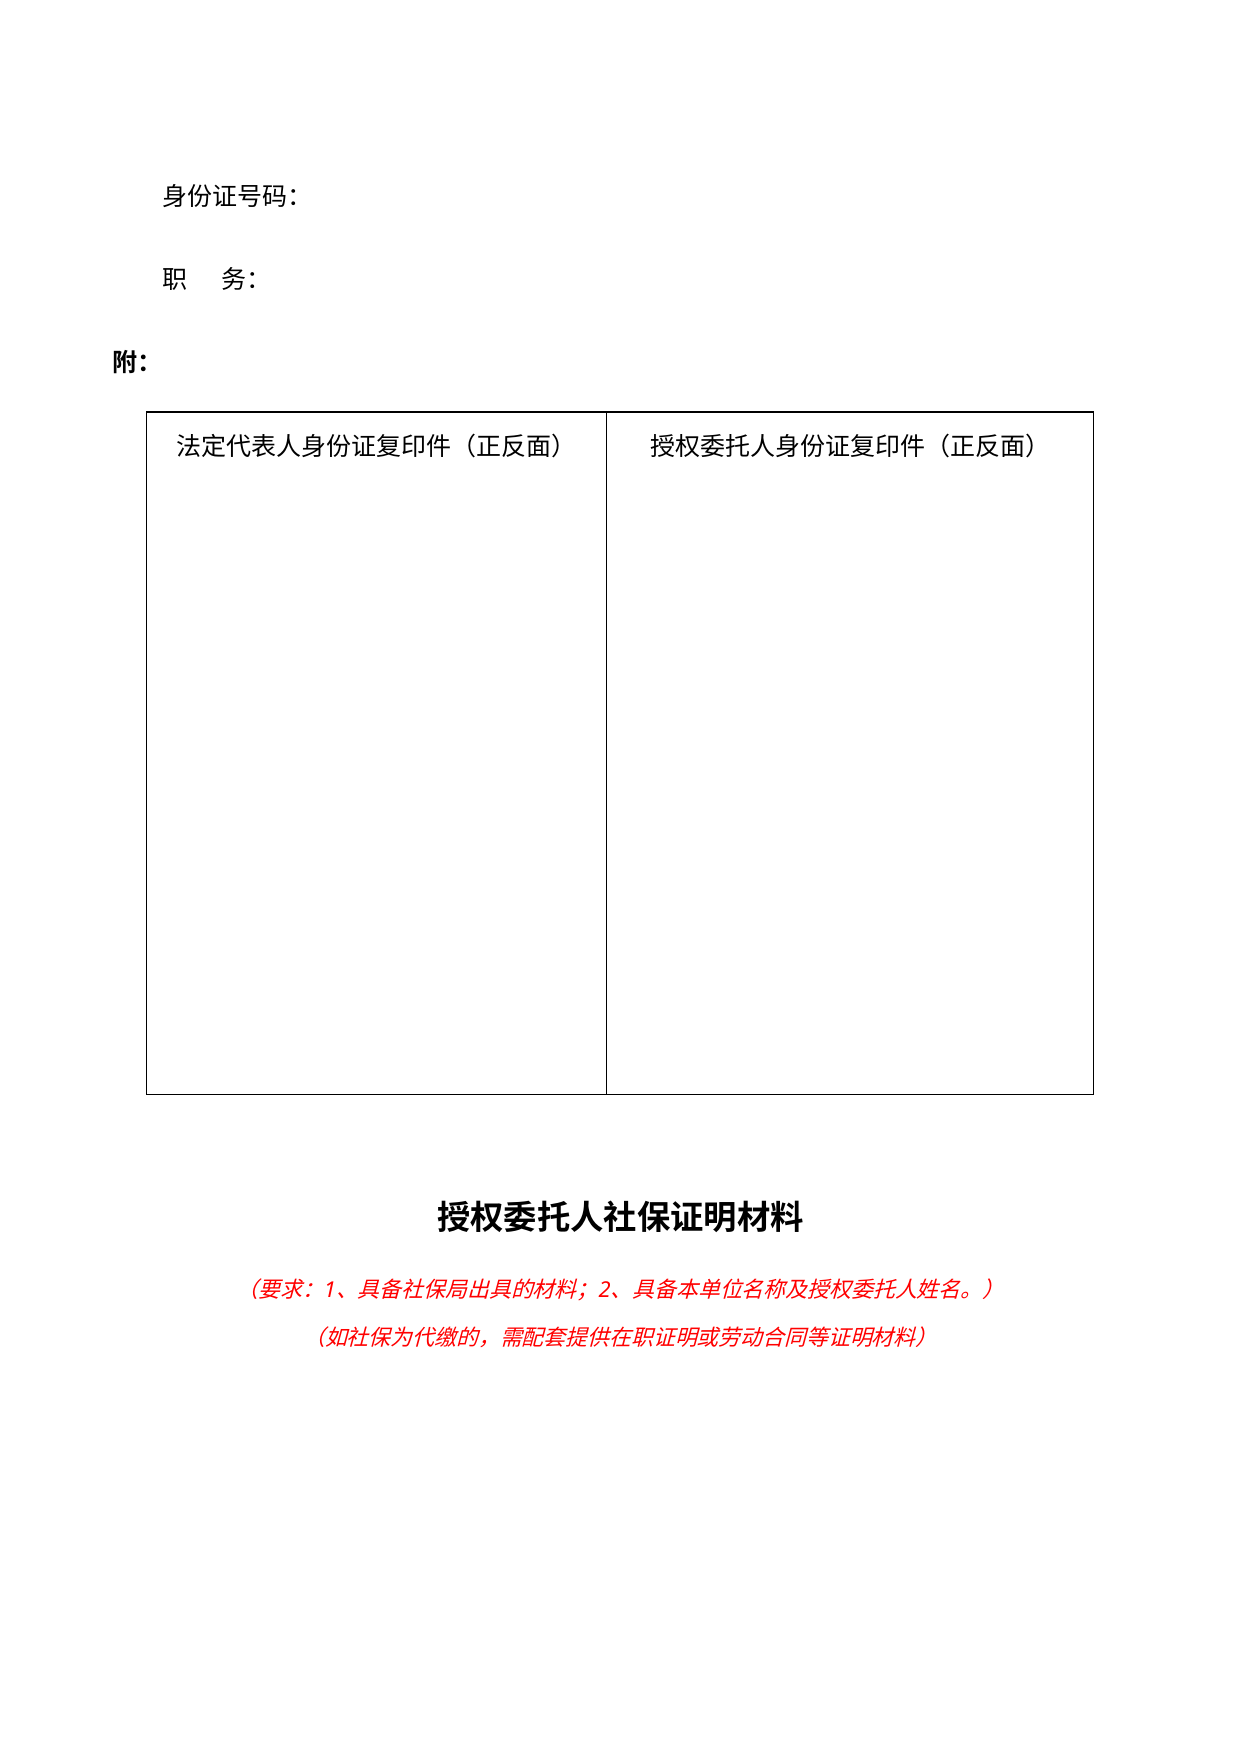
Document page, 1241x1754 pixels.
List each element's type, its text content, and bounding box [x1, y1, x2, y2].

text 身份证号码： [112, 162, 1128, 227]
table_header 法定代表人身份证复印件（正反面） [147, 413, 606, 1093]
table_header 授权委托人身份证复印件（正反面） [607, 413, 1093, 1093]
text （要求：1、具备社保局出具的材料；2、具备本单位名称及授权委托人姓名。） （如社保为代缴的，需配套提供在职证明或劳动合同等证明材料） [112, 1271, 1128, 1352]
text 职 务： [112, 245, 1128, 310]
text 授权委托人社保证明材料 [112, 1182, 1128, 1247]
text 附： [112, 328, 1128, 393]
